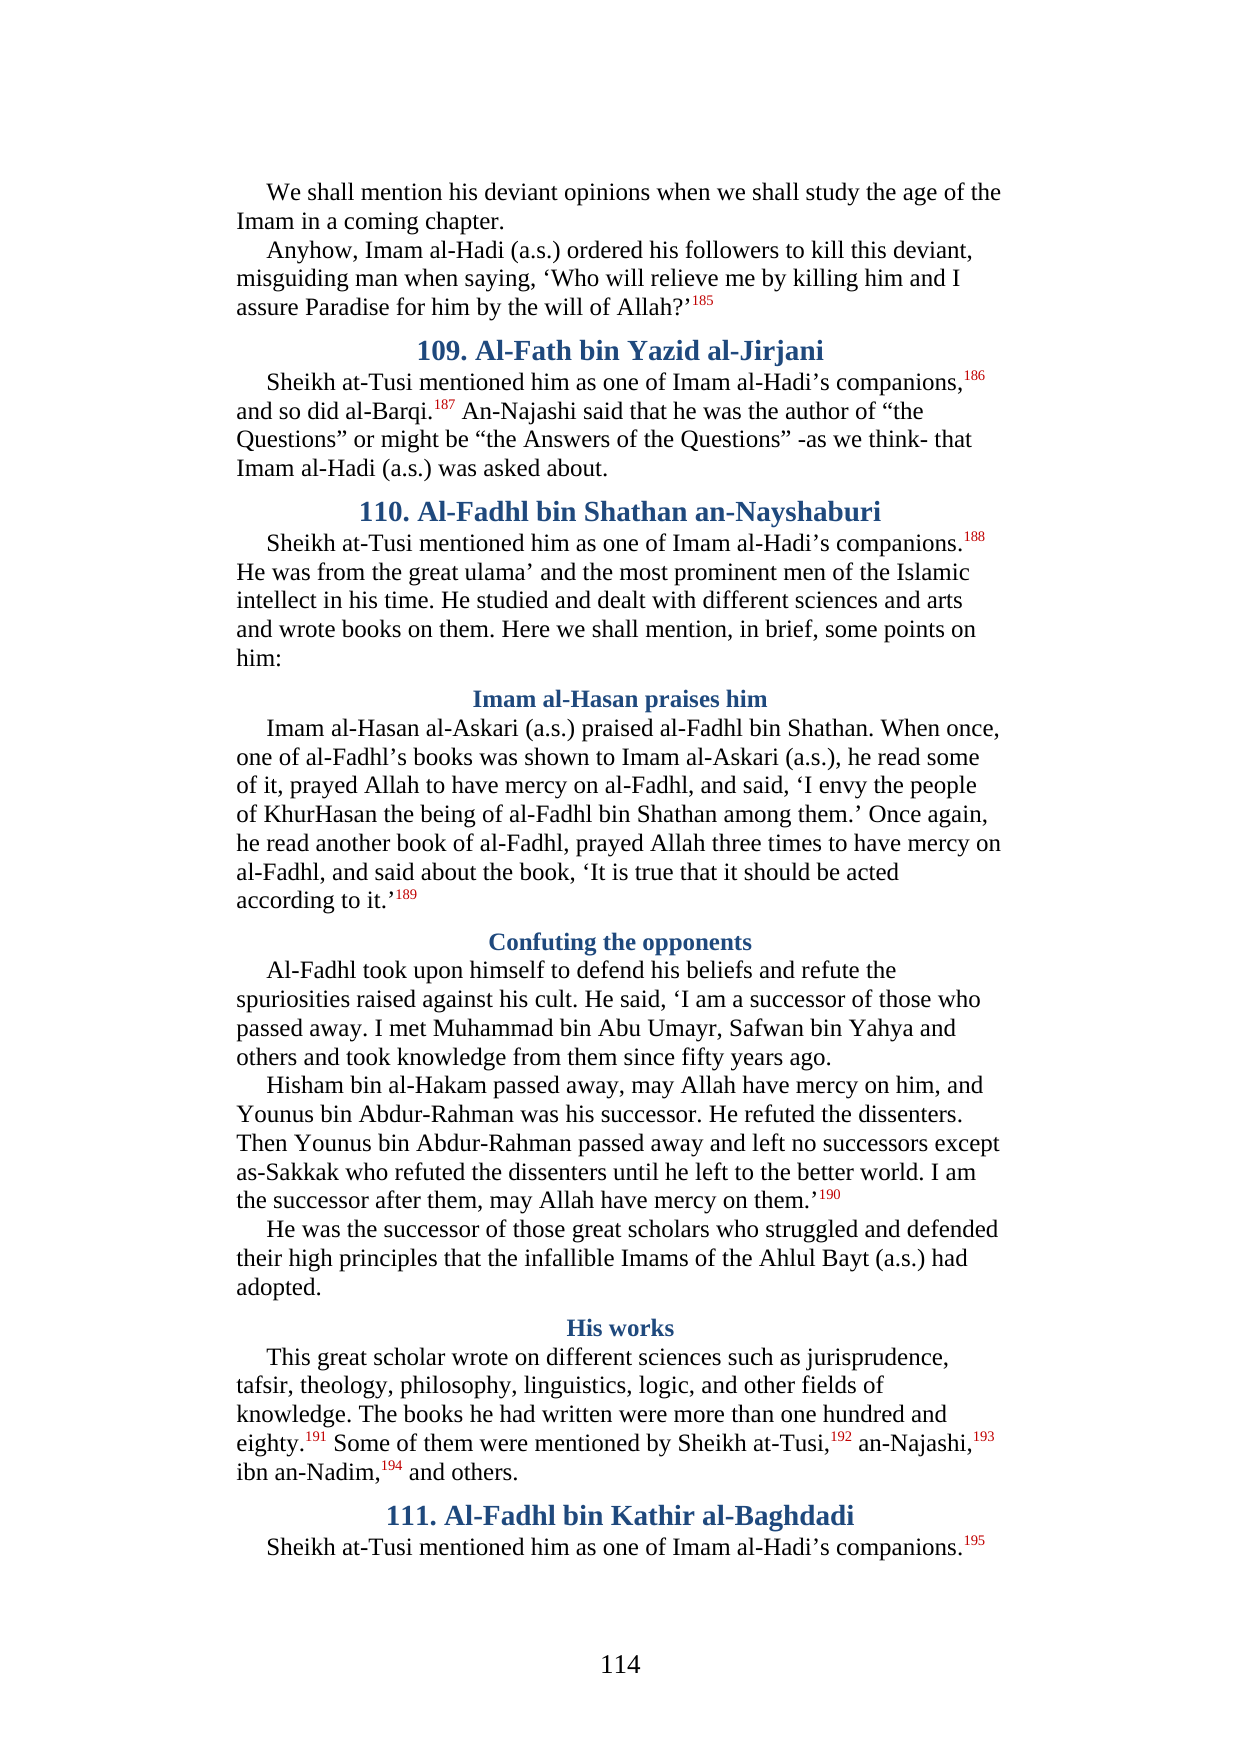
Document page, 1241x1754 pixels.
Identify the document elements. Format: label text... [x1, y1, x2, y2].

subtitle 111. Al-Fadhl bin Kathir al-Baghdadi [236, 1498, 1004, 1532]
text This great scholar wrote on different sciences such as jurisprudence, tafsir, theology, philosophy, linguistics, logic, and other fields of knowledge. The books he had written were more than one hundred and eighty.191 Some of them were mentioned by Sheikh at-Tusi,192 an-Najashi,193 ibn an-Nadim,194 and others. [236, 1342, 1004, 1486]
text He was the successor of those great scholars who struggled and defended their high principles that the infallible Imams of the Ahlul Bayt (a.s.) had adopted. [236, 1214, 1004, 1301]
subtitle 109. Al-Fath bin Yazid al-Jirjani [236, 333, 1004, 367]
subtitle 110. Al-Fadhl bin Shathan an-Nayshaburi [236, 494, 1004, 528]
text Imam al-Hasan al-Askari (a.s.) praised al-Fadhl bin Shathan. When once, one of al-Fadhl’s books was shown to Imam al-Askari (a.s.), he read some of it, prayed Allah to have mercy on al-Fadhl, and said, ‘I envy the people of KhurHasan the being of al-Fadhl bin Shathan among them.’ Once again, he read another book of al-Fadhl, prayed Allah three times to have mercy on al-Fadhl, and said about the book, ‘It is true that it should be acted according to it.’189 [236, 713, 1004, 914]
text Anyhow, Imam al-Hadi (a.s.) ordered his followers to kill this deviant, misguiding man when saying, ‘Who will relieve me by killing him and I assure Paradise for him by the will of Allah?’185 [236, 235, 1004, 321]
text Sheikh at-Tusi mentioned him as one of Imam al-Hadi’s companions,186 and so did al-Barqi.187 An-Najashi said that he was the author of “the Questions” or might be “the Answers of the Questions” -as we think- that Imam al-Hadi (a.s.) was asked about. [236, 367, 1004, 482]
subtitle Imam al-Hasan praises him [236, 684, 1004, 713]
subtitle His works [236, 1313, 1004, 1342]
text Hisham bin al-Hakam passed away, may Allah have mercy on him, and Younus bin Abdur-Rahman was his successor. He refuted the dissenters. Then Younus bin Abdur-Rahman passed away and left no successors except as-Sakkak who refuted the dissenters until he left to the better world. I am the successor after them, may Allah have mercy on them.’190 [236, 1071, 1004, 1214]
subtitle Confuting the opponents [236, 927, 1004, 956]
text Sheikh at-Tusi mentioned him as one of Imam al-Hadi’s companions.195 [236, 1532, 1004, 1560]
text We shall mention his deviant opinions when we shall study the age of the Imam in a coming chapter. [236, 177, 1004, 235]
text Al-Fadhl took upon himself to defend his beliefs and refute the spuriosities raised against his cult. He said, ‘I am a successor of those who passed away. I met Muhammad bin Abu Umayr, Safwan bin Yahya and others and took knowledge from them since fifty years ago. [236, 956, 1004, 1071]
text Sheikh at-Tusi mentioned him as one of Imam al-Hadi’s companions.188 He was from the great ulama’ and the most prominent men of the Islamic intellect in his time. He studied and dealt with different sciences and arts and wrote books on them. Here we shall mention, in brief, some points on him: [236, 528, 1004, 672]
